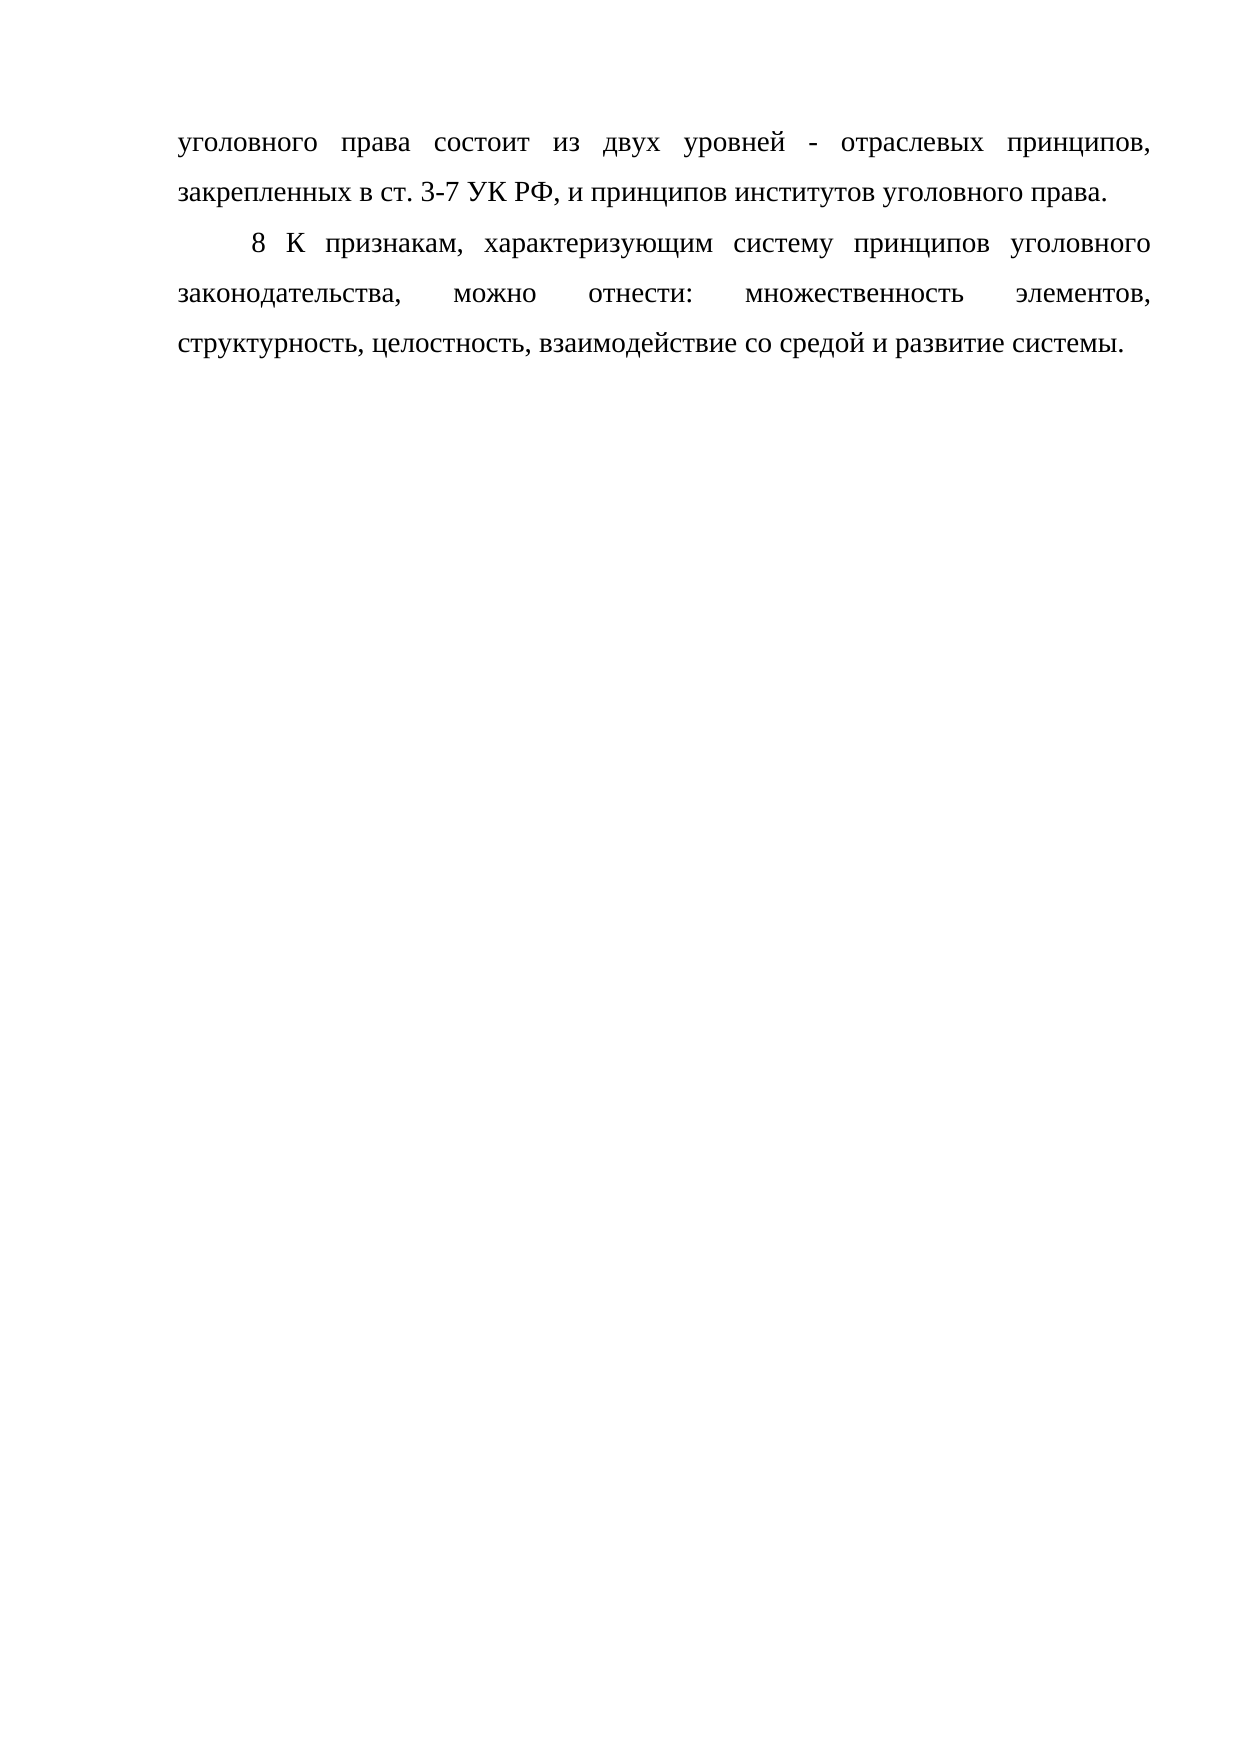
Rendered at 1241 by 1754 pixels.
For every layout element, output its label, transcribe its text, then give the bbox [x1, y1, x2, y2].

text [177, 124, 1152, 208]
text 8 К признакам, характеризующим систему принципов уголовного законодательства, можно отнести: множественность элементов, структурность, целостность, взаимодействие со средой и развитие системы. [177, 225, 1152, 359]
